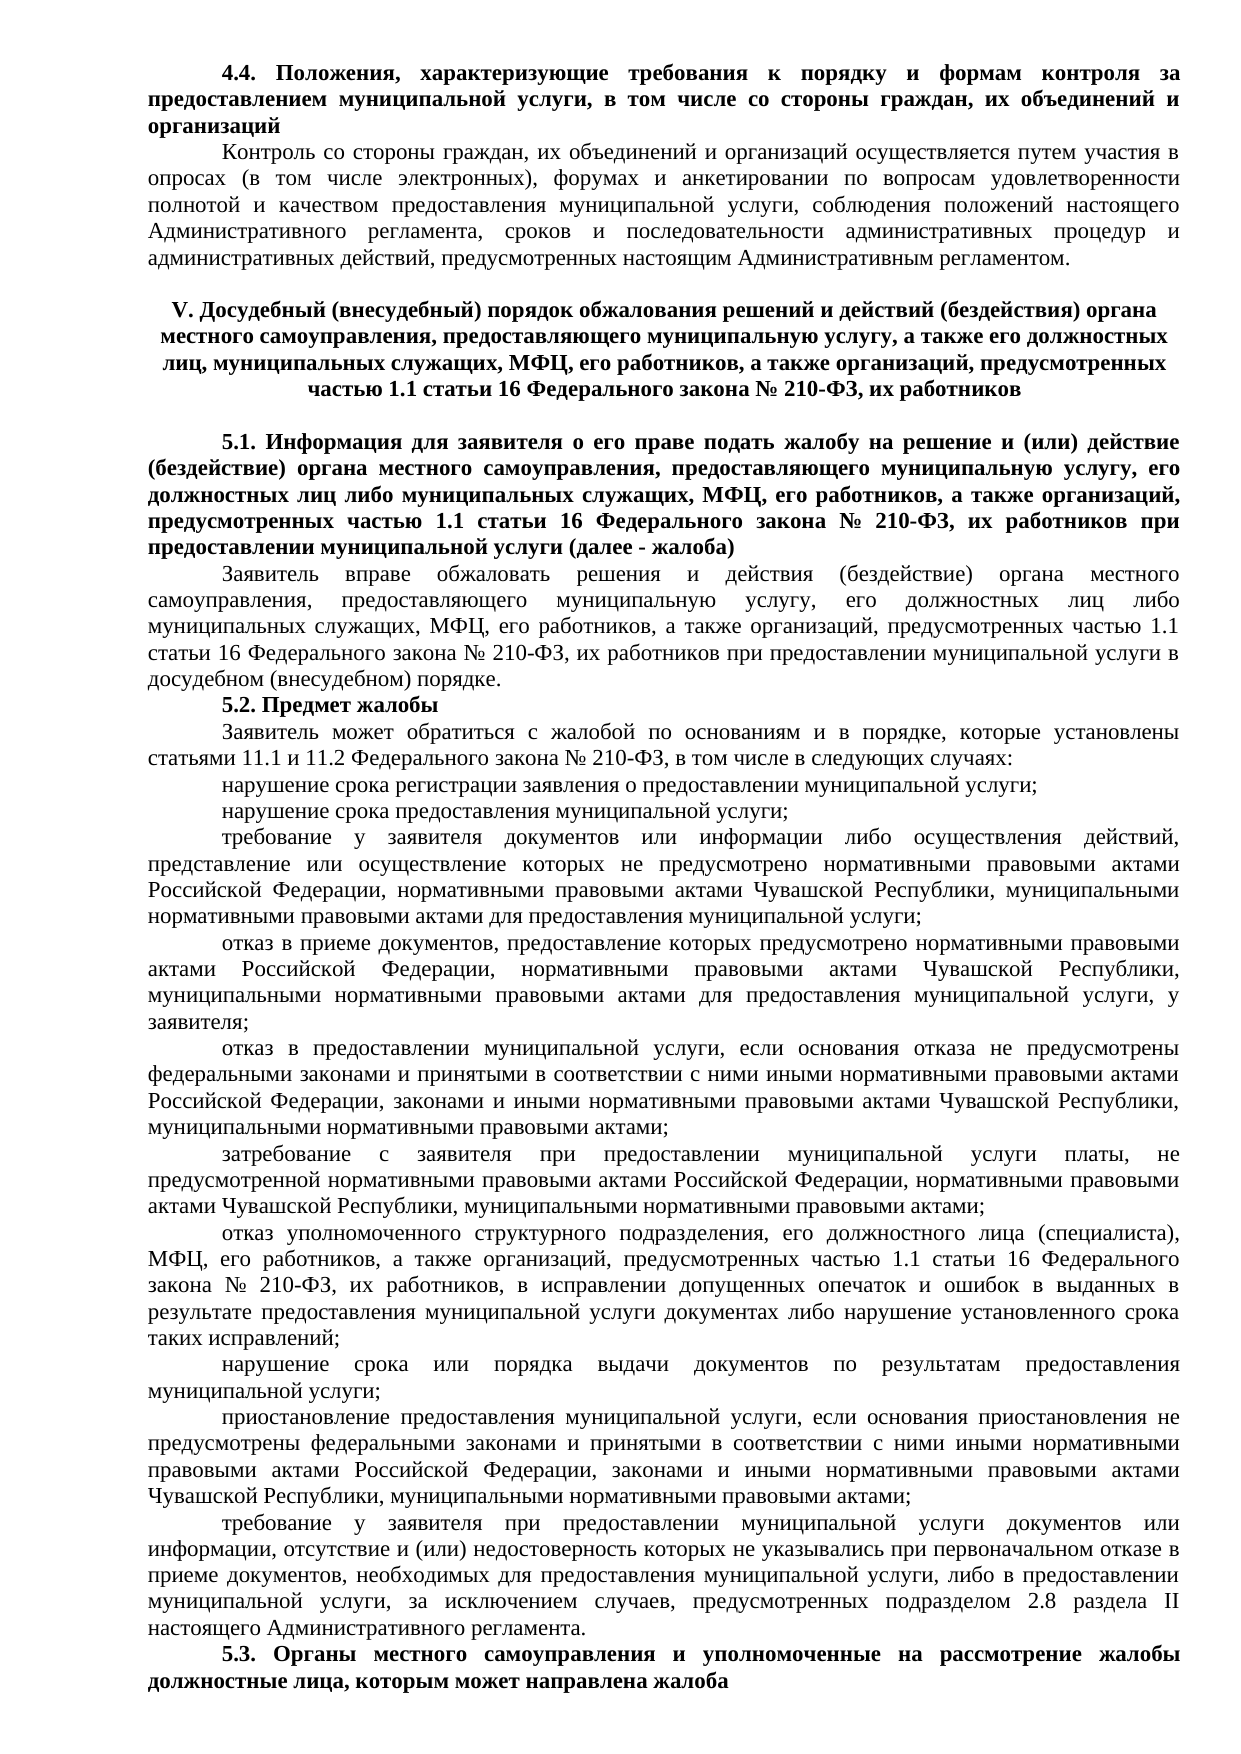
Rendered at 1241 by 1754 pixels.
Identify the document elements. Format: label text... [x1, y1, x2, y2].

text нарушение срока или порядка выдачи документов по результатам предоставления муниципальной услуги; [148, 1350, 1181, 1403]
text 5.2. Предмет жалобы [148, 692, 1181, 718]
text затребование с заявителя при предоставлении муниципальной услуги платы, не предусмотренной нормативными правовыми актами Российской Федерации, нормативными правовыми актами Чувашской Республики, муниципальными нормативными правовыми актами; [148, 1139, 1181, 1219]
text Заявитель вправе обжаловать решения и действия (бездействие) органа местного самоуправления, предоставляющего муниципальную услугу, его должностных лиц либо муниципальных служащих, МФЦ, его работников, а также организаций, предусмотренных частью 1.1 статьи 16 Федерального закона № 210-ФЗ, их работников при предоставлении муниципальной услуги в досудебном (внесудебном) порядке. [148, 560, 1181, 692]
text Контроль со стороны граждан, их объединений и организаций осуществляется путем участия в опросах (в том числе электронных), форумах и анкетировании по вопросам удовлетворенности полнотой и качеством предоставления муниципальной услуги, соблюдения положений настоящего Административного регламента, сроков и последовательности административных процедур и административных действий, предусмотренных настоящим Административным регламентом. [148, 138, 1181, 270]
text 5.1. Информация для заявителя о его праве подать жалобу на решение и (или) действие (бездействие) органа местного самоуправления, предоставляющего муниципальную услугу, его должностных лиц либо муниципальных служащих, МФЦ, его работников, а также организаций, предусмотренных частью 1.1 статьи 16 Федерального закона № 210-ФЗ, их работников при предоставлении муниципальной услуги (далее - жалоба) [148, 428, 1181, 560]
text Заявитель может обратиться с жалобой по основаниям и в порядке, которые установлены статьями 11.1 и 11.2 Федерального закона № 210-ФЗ, в том числе в следующих случаях: [148, 718, 1181, 771]
text отказ уполномоченного структурного подразделения, его должностного лица (специалиста), МФЦ, его работников, а также организаций, предусмотренных частью 1.1 статьи 16 Федерального закона № 210-ФЗ, их работников, в исправлении допущенных опечаток и ошибок в выданных в результате предоставления муниципальной услуги документах либо нарушение установленного срока таких исправлений; [148, 1219, 1181, 1350]
text требование у заявителя документов или информации либо осуществления действий, представление или осуществление которых не предусмотрено нормативными правовыми актами Российской Федерации, нормативными правовыми актами Чувашской Республики, муниципальными нормативными правовыми актами для предоставления муниципальной услуги; [148, 823, 1181, 929]
text отказ в предоставлении муниципальной услуги, если основания отказа не предусмотрены федеральными законами и принятыми в соответствии с ними иными нормативными правовыми актами Российской Федерации, законами и иными нормативными правовыми актами Чувашской Республики, муниципальными нормативными правовыми актами; [148, 1034, 1181, 1139]
text нарушение срока предоставления муниципальной услуги; [148, 797, 1181, 823]
text приостановление предоставления муниципальной услуги, если основания приостановления не предусмотрены федеральными законами и принятыми в соответствии с ними иными нормативными правовыми актами Российской Федерации, законами и иными нормативными правовыми актами Чувашской Республики, муниципальными нормативными правовыми актами; [148, 1403, 1181, 1508]
text V. Досудебный (внесудебный) порядок обжалования решений и действий (бездействия) органа местного самоуправления, предоставляющего муниципальную услугу, а также его должностных лиц, муниципальных служащих, МФЦ, его работников, а также организаций, предусмотренных частью 1.1 статьи 16 Федерального закона № 210-ФЗ, их работников [148, 296, 1181, 402]
text требование у заявителя при предоставлении муниципальной услуги документов или информации, отсутствие и (или) недостоверность которых не указывались при первоначальном отказе в приеме документов, необходимых для предоставления муниципальной услуги, либо в предоставлении муниципальной услуги, за исключением случаев, предусмотренных подразделом 2.8 раздела II настоящего Административного регламента. [148, 1508, 1181, 1640]
text 5.3. Органы местного самоуправления и уполномоченные на рассмотрение жалобы должностные лица, которым может направлена жалоба [148, 1640, 1181, 1693]
text нарушение срока регистрации заявления о предоставлении муниципальной услуги; [148, 771, 1181, 797]
text отказ в приеме документов, предоставление которых предусмотрено нормативными правовыми актами Российской Федерации, нормативными правовыми актами Чувашской Республики, муниципальными нормативными правовыми актами для предоставления муниципальной услуги, у заявителя; [148, 929, 1181, 1034]
text 4.4. Положения, характеризующие требования к порядку и формам контроля за предоставлением муниципальной услуги, в том числе со стороны граждан, их объединений и организаций [148, 59, 1181, 138]
